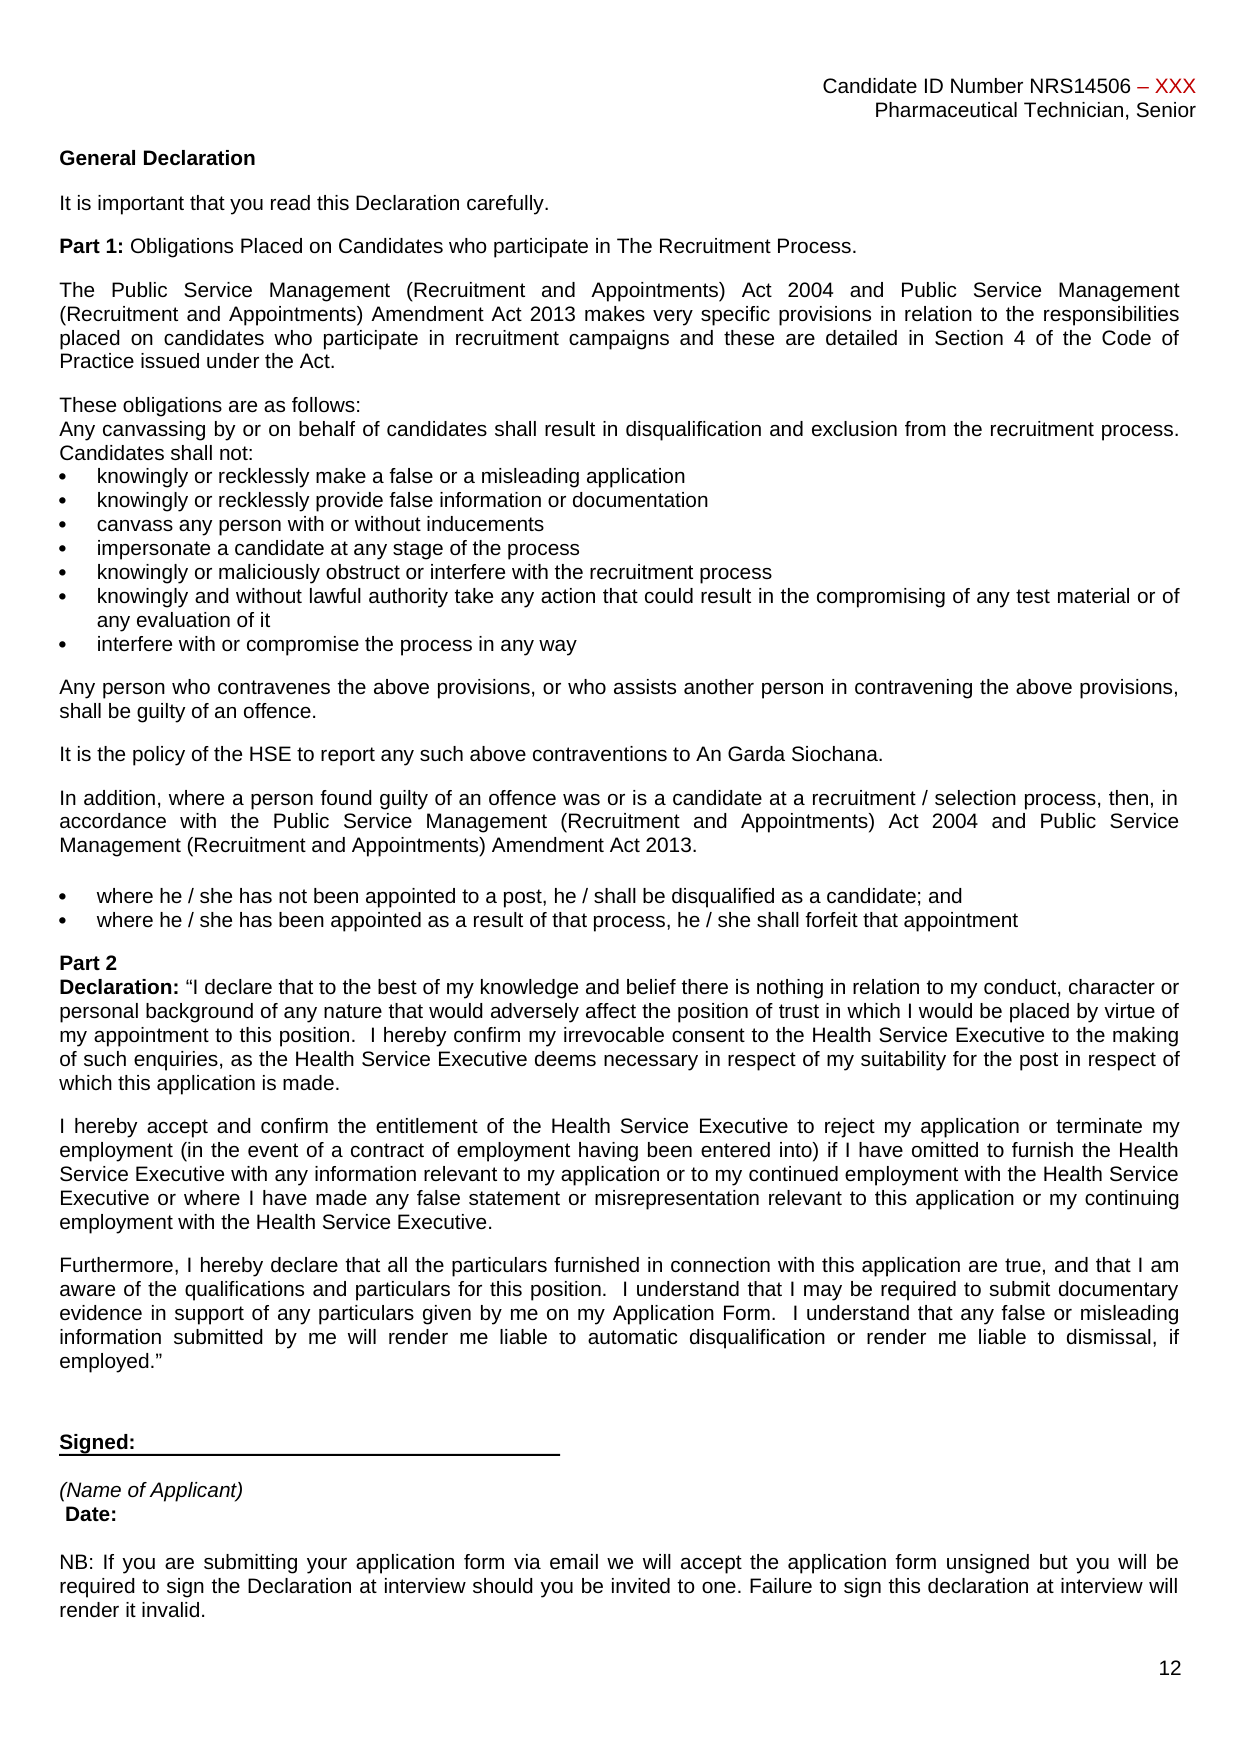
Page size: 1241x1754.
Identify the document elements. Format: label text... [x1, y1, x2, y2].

text The Public Service Management (Recruitment and Appointments) Act 2004 and Public Service Management (Recruitment and Appointments) Amendment Act 2013 makes very specific provisions in relation to the responsibilities placed on candidates who participate in recruitment campaigns and these are detailed in Section 4 of the Code of Practice issued under the Act. [59, 277, 1181, 373]
text I hereby accept and confirm the entitlement of the Health Service Executive to reject my application or terminate my employment (in the event of a contract of employment having been entered into) if I have omitted to furnish the Health Service Executive with any information relevant to my application or to my continued employment with the Health Service Executive or where I have made any false statement or misrepresentation relevant to this application or my continuing employment with the Health Service Executive. [59, 1114, 1181, 1233]
text It is the policy of the HSE to report any such above contraventions to An Garda Siochana. [59, 742, 1181, 766]
list interfere with or compromise the process in any way [59, 632, 1181, 656]
text Declaration: “I declare that to the best of my knowledge and belief there is nothing in relation to my conduct, character or personal background of any nature that would adversely affect the position of trust in which I would be placed by virtue of my appointment to this position. I hereby confirm my irrevocable consent to the Health Service Executive to the making of such enquiries, as the Health Service Executive deems necessary in respect of my suitability for the post in respect of which this application is made. [59, 975, 1181, 1094]
list knowingly or recklessly make a false or a misleading application [59, 464, 1181, 488]
text Any canvassing by or on behalf of candidates shall result in disqualification and exclusion from the recruitment process. Candidates shall not: [59, 416, 1181, 464]
list canvass any person with or without inducements [59, 512, 1181, 536]
text Part 1: Obligations Placed on Candidates who participate in The Recruitment Process. [59, 234, 1181, 258]
text Furthermore, I hereby declare that all the particulars furnished in connection with this application are true, and that I am aware of the qualifications and particulars for this position. I understand that I may be required to submit documentary evidence in support of any particulars given by me on my Application Form. I understand that any false or misleading information submitted by me will render me liable to automatic disqualification or render me liable to dismissal, if employed.” [59, 1253, 1181, 1372]
list knowingly or maliciously obstruct or interfere with the recruitment process [59, 560, 1181, 584]
text Date: [59, 1502, 1181, 1526]
text Part 2 [59, 951, 1181, 975]
list where he / she has not been appointed to a post, he / shall be disqualified as a candidate; and [59, 884, 1181, 908]
list where he / she has been appointed as a result of that process, he / she shall forfeit that appointment [59, 908, 1181, 932]
text It is important that you read this Declaration carefully. [59, 191, 1181, 215]
text NB: If you are submitting your application form via email we will accept the application form unsigned but you will be required to sign the Declaration at interview should you be invited to one. Failure to sign this declaration at interview will render it invalid. [59, 1550, 1181, 1622]
list impersonate a candidate at any stage of the process [59, 536, 1181, 560]
list knowingly and without lawful authority take any action that could result in the compromising of any test material or of any evaluation of it [59, 584, 1181, 632]
text Signed: [59, 1430, 1181, 1454]
text (Name of Applicant) [59, 1478, 1181, 1502]
text In addition, where a person found guilty of an offence was or is a candidate at a recruitment / selection process, then, in accordance with the Public Service Management (Recruitment and Appointments) Act 2004 and Public Service Management (Recruitment and Appointments) Amendment Act 2013. [59, 785, 1181, 857]
text Any person who contravenes the above provisions, or who assists another person in contravening the above provisions, shall be guilty of an offence. [59, 675, 1181, 723]
text These obligations are as follows: [59, 392, 1181, 416]
list knowingly or recklessly provide false information or documentation [59, 488, 1181, 512]
text General Declaration [59, 146, 1181, 170]
